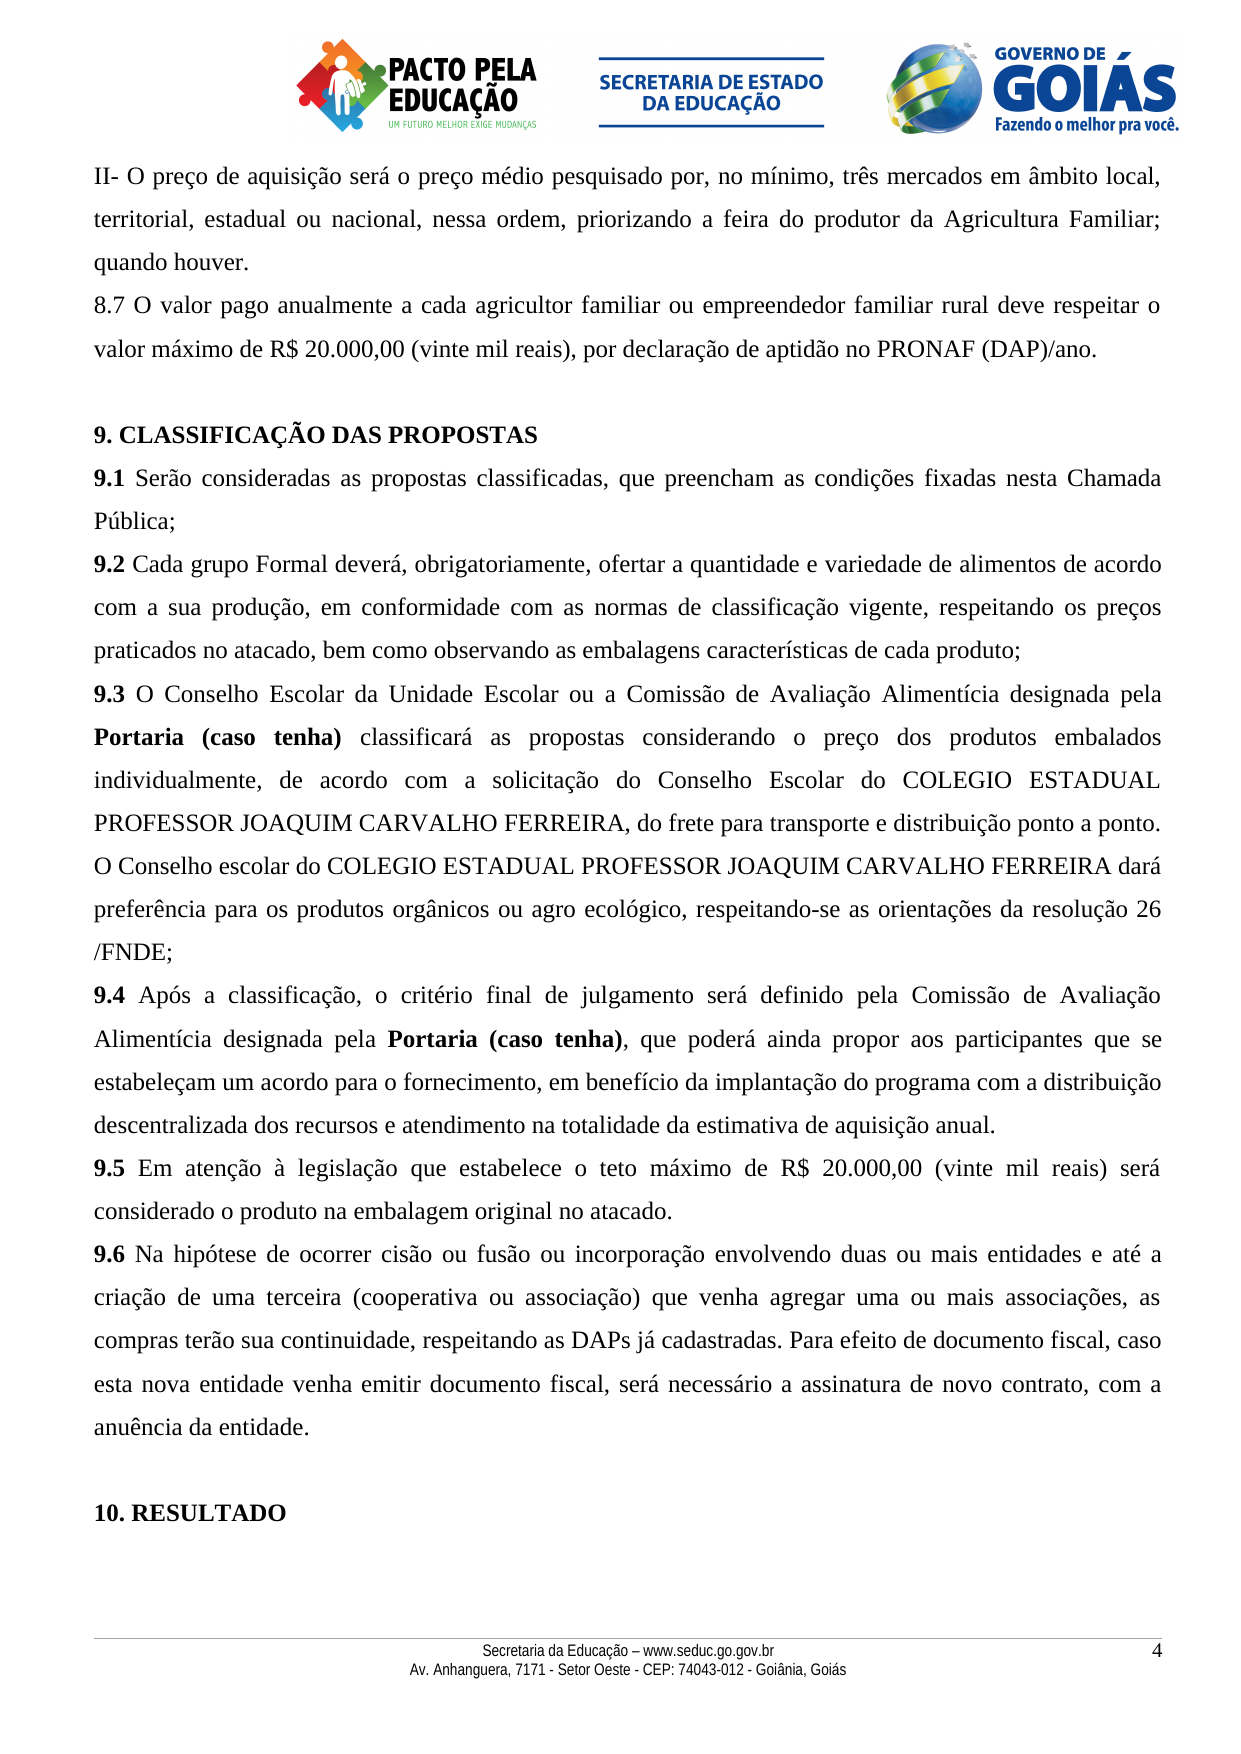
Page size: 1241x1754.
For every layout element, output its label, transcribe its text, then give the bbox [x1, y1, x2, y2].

text II- O preço de aquisição será o preço médio pesquisado por, no mínimo, três mercados em âmbito local, territorial, estadual ou nacional, nessa ordem, priorizando a feira do produtor da Agricultura Familiar; quando houver. [94, 161, 1162, 276]
text 9.2 Cada grupo Formal deverá, obrigatoriamente, ofertar a quantidade e variedade de alimentos de acordo com a sua produção, em conformidade com as normas de classificação vigente, respeitando os preços praticados no atacado, bem como observando as embalagens características de cada produto; [94, 549, 1162, 664]
text 9.3 O Conselho Escolar da Unidade Escolar ou a Comissão de Avaliação Alimentícia designada pela Portaria (caso tenha) classificará as propostas considerando o preço dos produtos embalados individualmente, de acordo com a solicitação do Conselho Escolar do COLEGIO ESTADUAL PROFESSOR JOAQUIM CARVALHO FERREIRA, do frete para transporte e distribuição ponto a ponto. O Conselho escolar do COLEGIO ESTADUAL PROFESSOR JOAQUIM CARVALHO FERREIRA dará preferência para os produtos orgânicos ou agro ecológico, respeitando-se as orientações da resolução 26 /FNDE; [94, 679, 1162, 966]
text 10. RESULTADO [94, 1498, 1162, 1527]
text 9.6 Na hipótese de ocorrer cisão ou fusão ou incorporação envolvendo duas ou mais entidades e até a criação de uma terceira (cooperativa ou associação) que venha agregar uma ou mais associações, as compras terão sua continuidade, respeitando as DAPs já cadastradas. Para efeito de documento fiscal, caso esta nova entidade venha emitir documento fiscal, será necessário a assinatura de novo contrato, com a anuência da entidade. [94, 1239, 1162, 1441]
picture [287, 34, 1186, 143]
text 9.1 Serão consideradas as propostas classificadas, que preencham as condições fixadas nesta Chamada Pública; [94, 463, 1162, 535]
text 9. CLASSIFICAÇÃO DAS PROPOSTAS [94, 420, 1162, 449]
text 9.5 Em atenção à legislação que estabelece o teto máximo de R$ 20.000,00 (vinte mil reais) será considerado o produto na embalagem original no atacado. [94, 1153, 1162, 1225]
text 8.7 O valor pago anualmente a cada agricultor familiar ou empreendedor familiar rural deve respeitar o valor máximo de R$ 20.000,00 (vinte mil reais), por declaração de aptidão no PRONAF (DAP)/ano. [94, 291, 1162, 362]
text 9.4 Após a classificação, o critério final de julgamento será definido pela Comissão de Avaliação Alimentícia designada pela Portaria (caso tenha), que poderá ainda propor aos participantes que se estabeleçam um acordo para o fornecimento, em benefício da implantação do programa com a distribuição descentralizada dos recursos e atendimento na totalidade da estimativa de aquisição anual. [94, 981, 1162, 1139]
